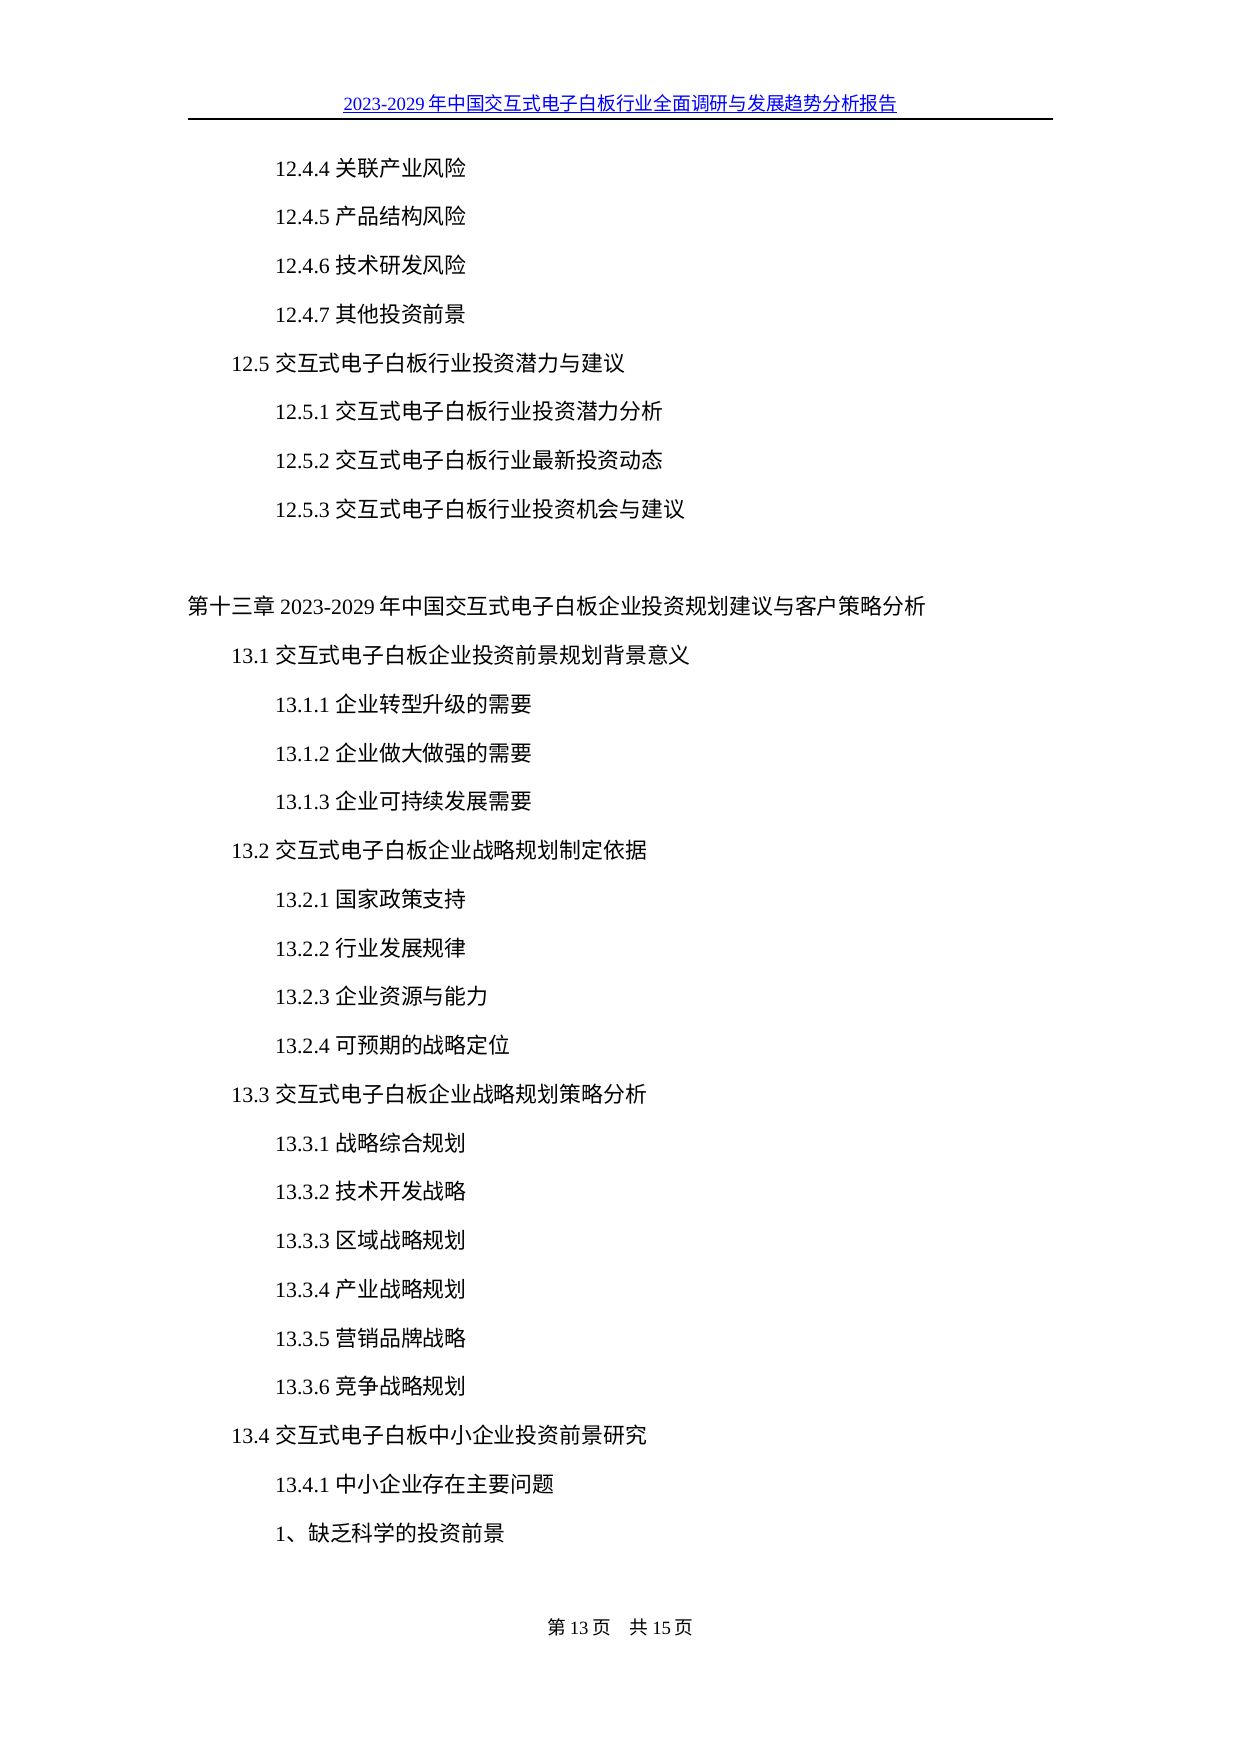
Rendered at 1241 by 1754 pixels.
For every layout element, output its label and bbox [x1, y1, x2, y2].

text [187, 150, 1053, 1548]
